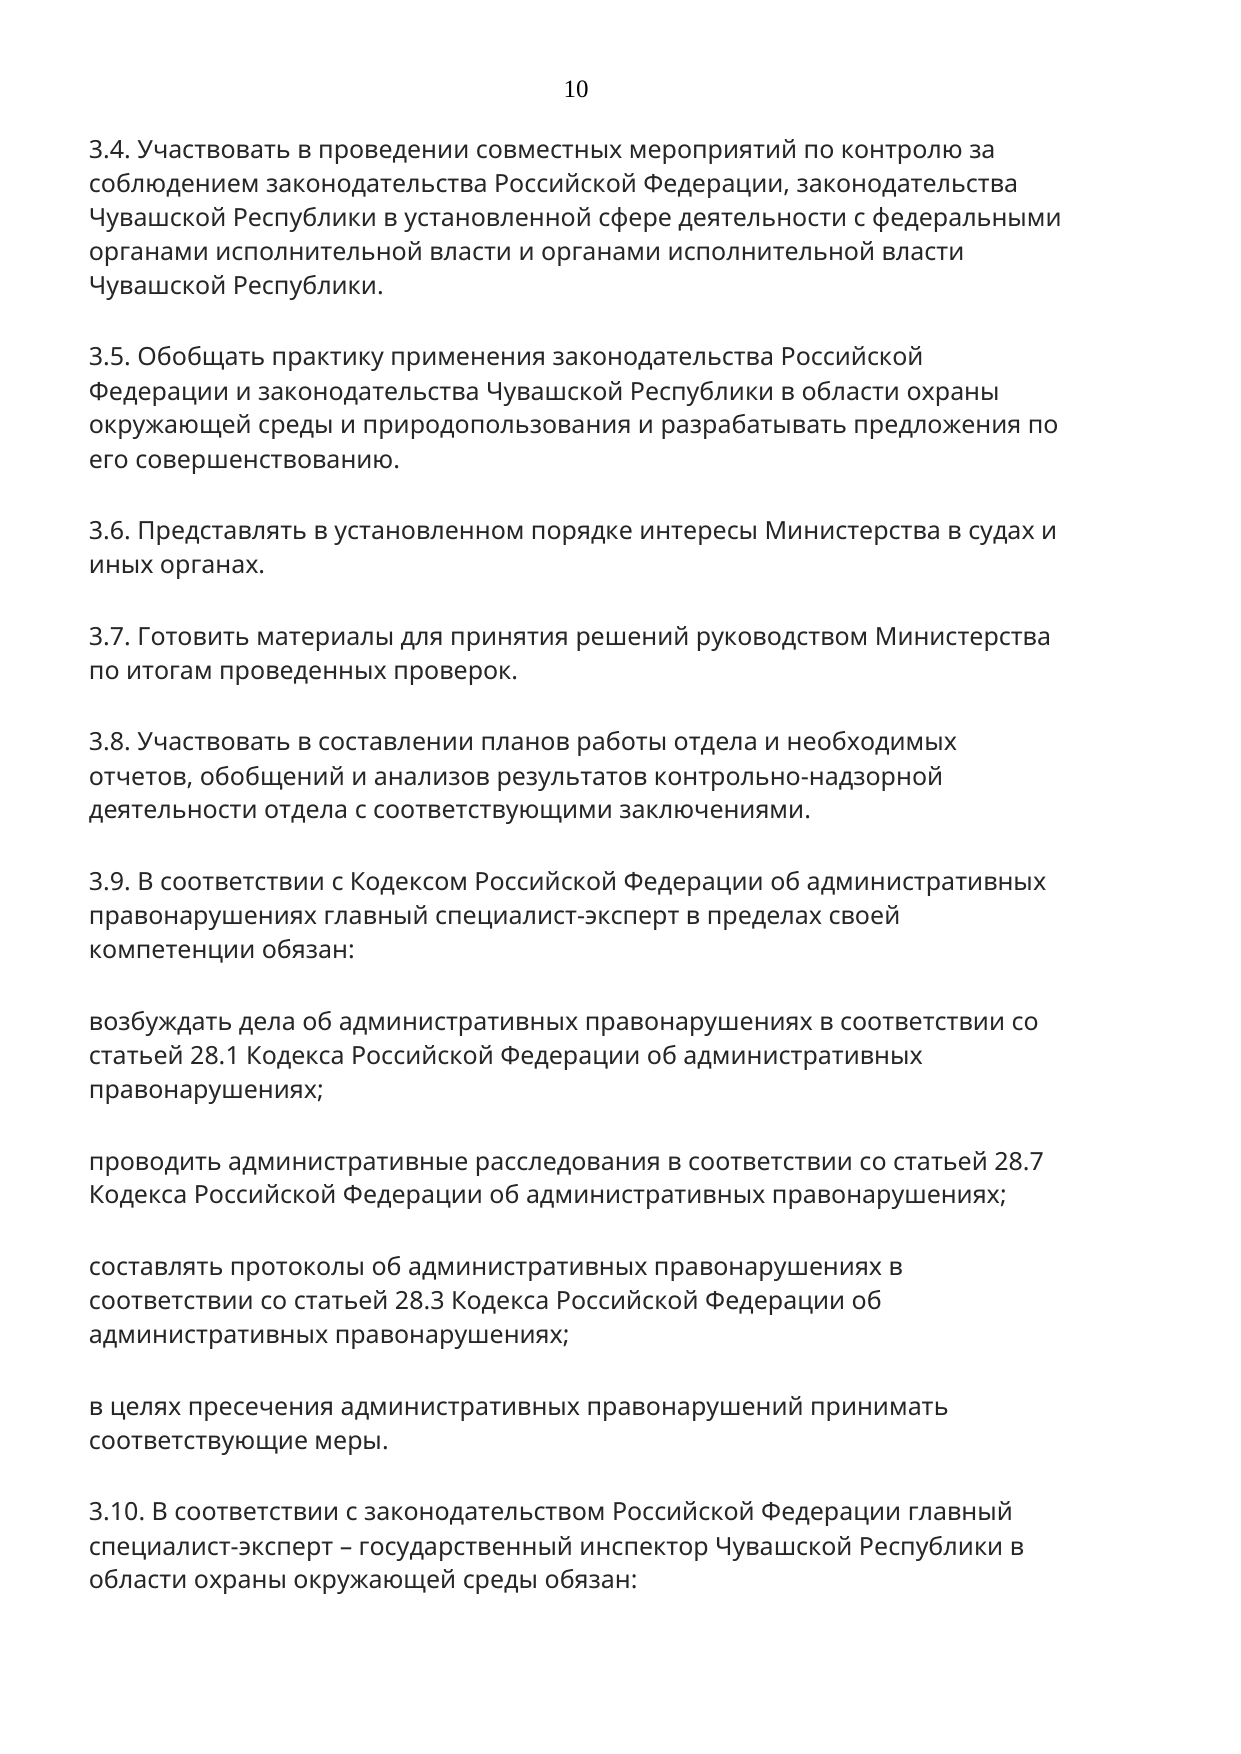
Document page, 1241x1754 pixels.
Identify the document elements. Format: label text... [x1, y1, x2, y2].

text 3.7. Готовить материалы для принятия решений руководством Министерства по итогам проведенных проверок. [89, 618, 1063, 687]
text в целях пресечения административных правонарушений принимать соответствующие меры. [89, 1388, 1063, 1457]
text 3.8. Участвовать в составлении планов работы отдела и необходимых отчетов, обобщений и анализов результатов контрольно-надзорной деятельности отдела с соответствующими заключениями. [89, 724, 1063, 826]
text 3.5. Обобщать практику применения законодательства Российской Федерации и законодательства Чувашской Республики в области охраны окружающей среды и природопользования и разрабатывать предложения по его совершенствованию. [89, 339, 1063, 475]
text 3.9. В соответствии с Кодексом Российской Федерации об административных правонарушениях главный специалист-эксперт в пределах своей компетенции обязан: [89, 864, 1063, 966]
text 3.10. В соответствии с законодательством Российской Федерации главный специалист-эксперт – государственный инспектор Чувашской Республики в области охраны окружающей среды обязан: [89, 1494, 1063, 1596]
text возбуждать дела об административных правонарушениях в соответствии со статьей 28.1 Кодекса Российской Федерации об административных правонарушениях; [89, 1003, 1063, 1106]
text составлять протоколы об административных правонарушениях в соответствии со статьей 28.3 Кодекса Российской Федерации об административных правонарушениях; [89, 1249, 1063, 1351]
text 3.4. Участвовать в проведении совместных мероприятий по контролю за соблюдением законодательства Российской Федерации, законодательства Чувашской Республики в установленной сфере деятельности с федеральными органами исполнительной власти и органами исполнительной власти Чувашской Республики. [89, 131, 1063, 302]
text проводить административные расследования в соответствии со статьей 28.7 Кодекса Российской Федерации об административных правонарушениях; [89, 1143, 1063, 1211]
text 3.6. Представлять в установленном порядке интересы Министерства в судах и иных органах. [89, 513, 1063, 581]
